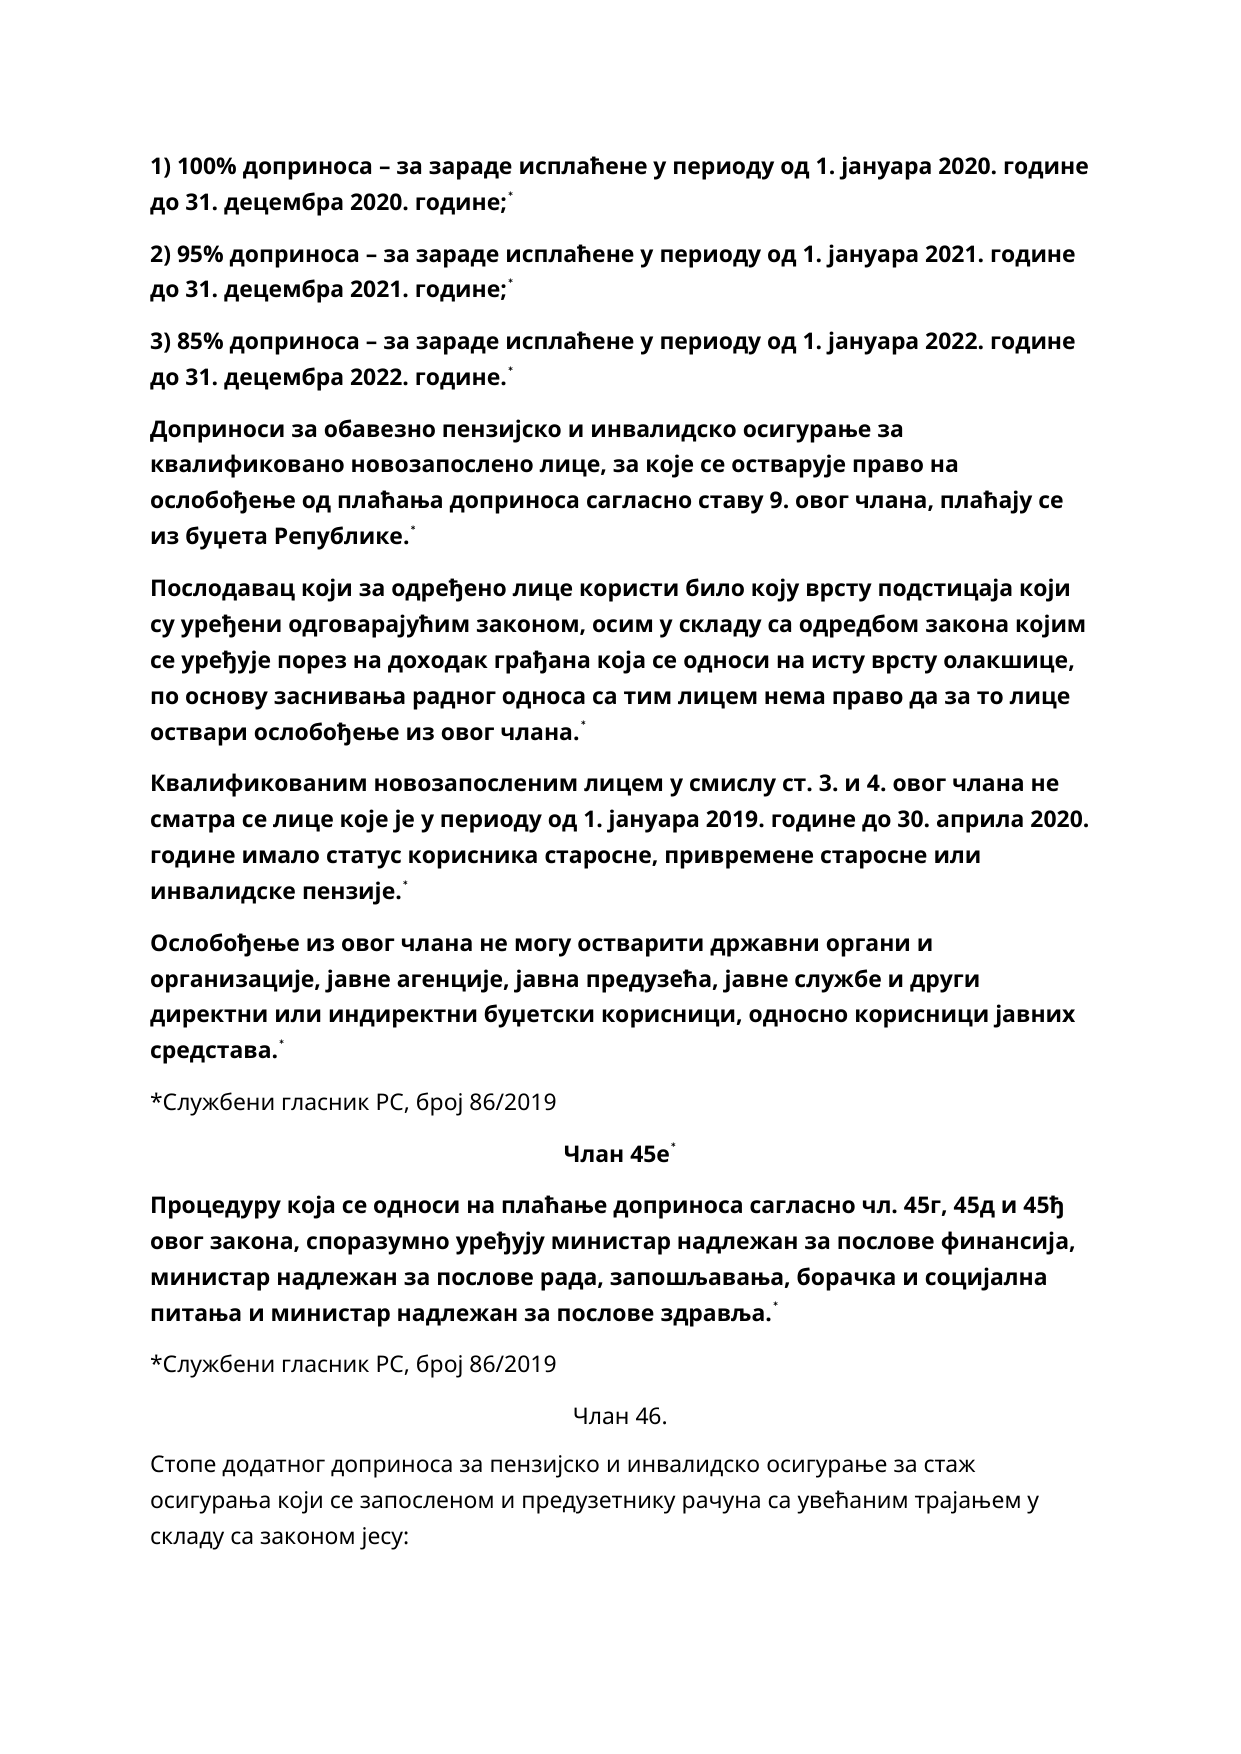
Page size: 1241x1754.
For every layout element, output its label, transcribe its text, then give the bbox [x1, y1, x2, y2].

text Стопе додатног доприноса за пензијско и инвалидско осигурање за стаж осигурања који се запосленом и предузетнику рачуна са увећаним трајањем у складу са законом јесу: [150, 1448, 1090, 1552]
text Ослобођење из овог члана не могу остварити државни органи и организације, јавне агенције, јавна предузећа, јавне службе и други директни или индиректни буџетски корисници, односно корисници јавних средстава.* [150, 927, 1090, 1066]
text Члан 45е* [150, 1137, 1090, 1169]
text *Службени гласник РС, број 86/2019 [150, 1348, 1090, 1380]
text *Службени гласник РС, број 86/2019 [150, 1086, 1090, 1117]
text 2) 95% доприноса – за зараде исплаћене у периоду од 1. јануара 2021. године до 31. децембра 2021. године;* [150, 237, 1090, 305]
text Доприноси за обавезно пензијско и инвалидско осигурање за квалификовано новозапослено лице, за које се остварује право на ослобођење од плаћања доприноса сагласно ставу 9. овог члана, плаћају се из буџета Републике.* [150, 412, 1090, 552]
text Квалификованим новозапосленим лицем у смислу ст. 3. и 4. овог члана не сматра се лице које је у периоду од 1. јануара 2019. године до 30. априла 2020. године имало статус корисника старосне, привремене старосне или инвалидске пензије.* [150, 767, 1090, 906]
text Члан 46. [150, 1400, 1090, 1431]
text 1) 100% доприноса – за зараде исплаћене у периоду од 1. јануара 2020. године до 31. децембра 2020. године;* [150, 150, 1090, 217]
text Процедуру која се односи на плаћање доприноса сагласно чл. 45г, 45д и 45ђ овог закона, споразумно уређују министар надлежан за послове финансија, министар надлежан за послове рада, запошљавања, борачка и социјална питања и министар надлежан за послове здравља.* [150, 1189, 1090, 1328]
text Послодавац који за одређено лице користи било коју врсту подстицаја који су уређени одговарајућим законом, осим у складу са одредбом закона којим се уређује порез на доходак грађана која се односи на исту врсту олакшице, по основу заснивања радног односа са тим лицем нема право да за то лице оствари ослобођење из овог члана.* [150, 572, 1090, 747]
text 3) 85% доприноса – за зараде исплаћене у периоду од 1. јануара 2022. године до 31. децембра 2022. године.* [150, 325, 1090, 392]
